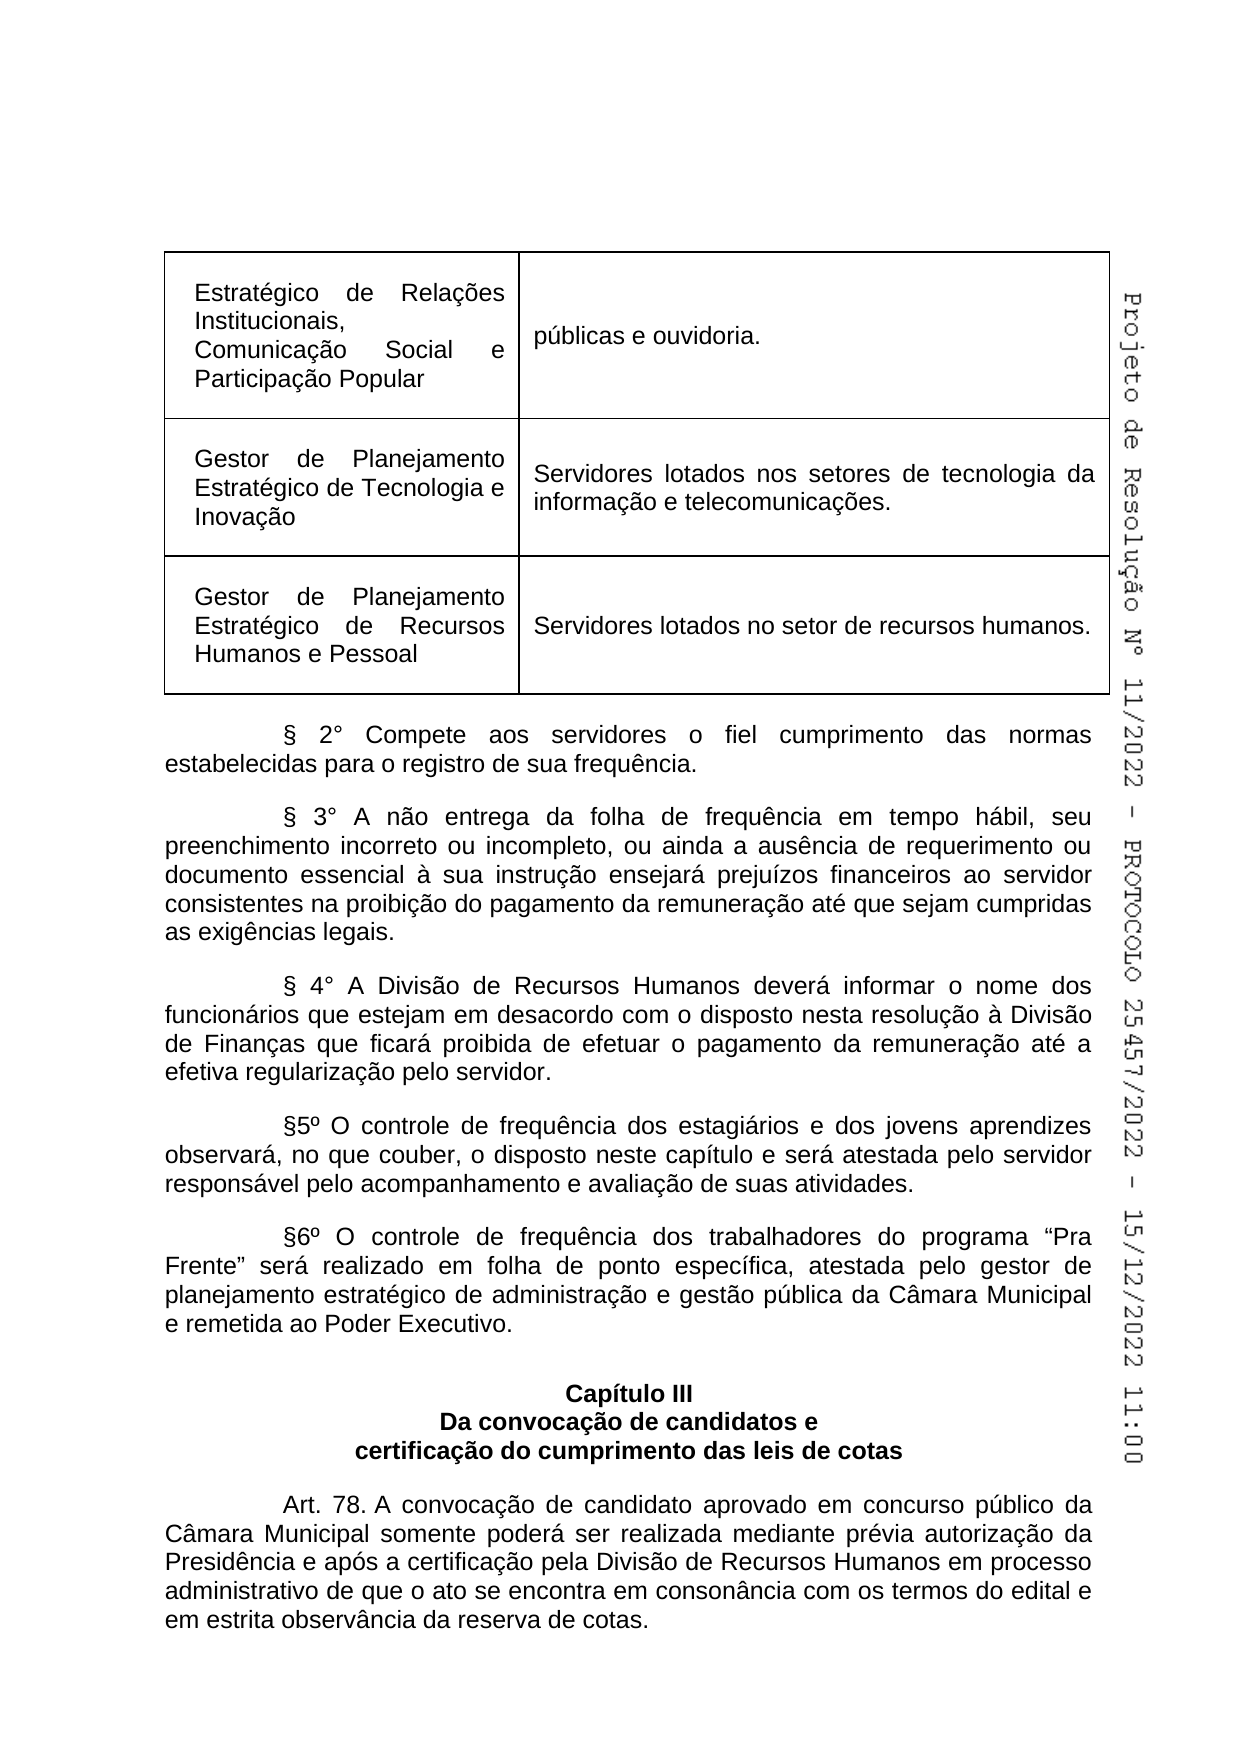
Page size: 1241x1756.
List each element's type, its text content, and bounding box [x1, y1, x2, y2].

text § 3° A não entrega da folha de frequência em tempo hábil, seu preenchimento incorreto ou incompleto, ou ainda a ausência de requerimento ou documento essencial à sua instrução ensejará prejuízos financeiros ao servidor consistentes na proibição do pagamento da remuneração até que sejam cumpridas as exigências legais. [164, 802, 1093, 946]
picture [1098, 286, 1162, 1469]
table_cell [520, 253, 1109, 418]
text Art. 78. A convocação de candidato aprovado em concurso público da Câmara Municipal somente poderá ser realizada mediante prévia autorização da Presidência e após a certificação pela Divisão de Recursos Humanos em processo administrativo de que o ato se encontra em consonância com os termos do edital e em estrita observância da reserva de cotas. [164, 1490, 1093, 1633]
table_cell Servidores lotados nos setores de tecnologia da informação e telecomunicações. [520, 419, 1109, 555]
text Capítulo III [164, 1378, 1093, 1407]
table_cell Gestor de Planejamento Estratégico de Tecnologia e Inovação [165, 419, 518, 555]
text §6º O controle de frequência dos trabalhadores do programa “Pra Frente” será realizado em folha de ponto específica, atestada pelo gestor de planejamento estratégico de administração e gestão pública da Câmara Municipal e remetida ao Poder Executivo. [164, 1222, 1093, 1337]
text §5º O controle de frequência dos estagiários e dos jovens aprendizes observará, no que couber, o disposto neste capítulo e será atestada pelo servidor responsável pelo acompanhamento e avaliação de suas atividades. [164, 1111, 1093, 1197]
table_cell Gestor de Planejamento Estratégico de Recursos Humanos e Pessoal [165, 557, 518, 693]
text certificação do cumprimento das leis de cotas [164, 1436, 1093, 1465]
text § 4° A Divisão de Recursos Humanos deverá informar o nome dos funcionários que estejam em desacordo com o disposto nesta resolução à Divisão de Finanças que ficará proibida de efetuar o pagamento da remuneração até a efetiva regularização pelo servidor. [164, 971, 1093, 1086]
text Da convocação de candidatos e [164, 1407, 1093, 1436]
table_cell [165, 253, 518, 418]
table_cell Servidores lotados no setor de recursos humanos. [520, 557, 1109, 693]
text § 2° Compete aos servidores o fiel cumprimento das normas estabelecidas para o registro de sua frequência. [164, 720, 1093, 777]
